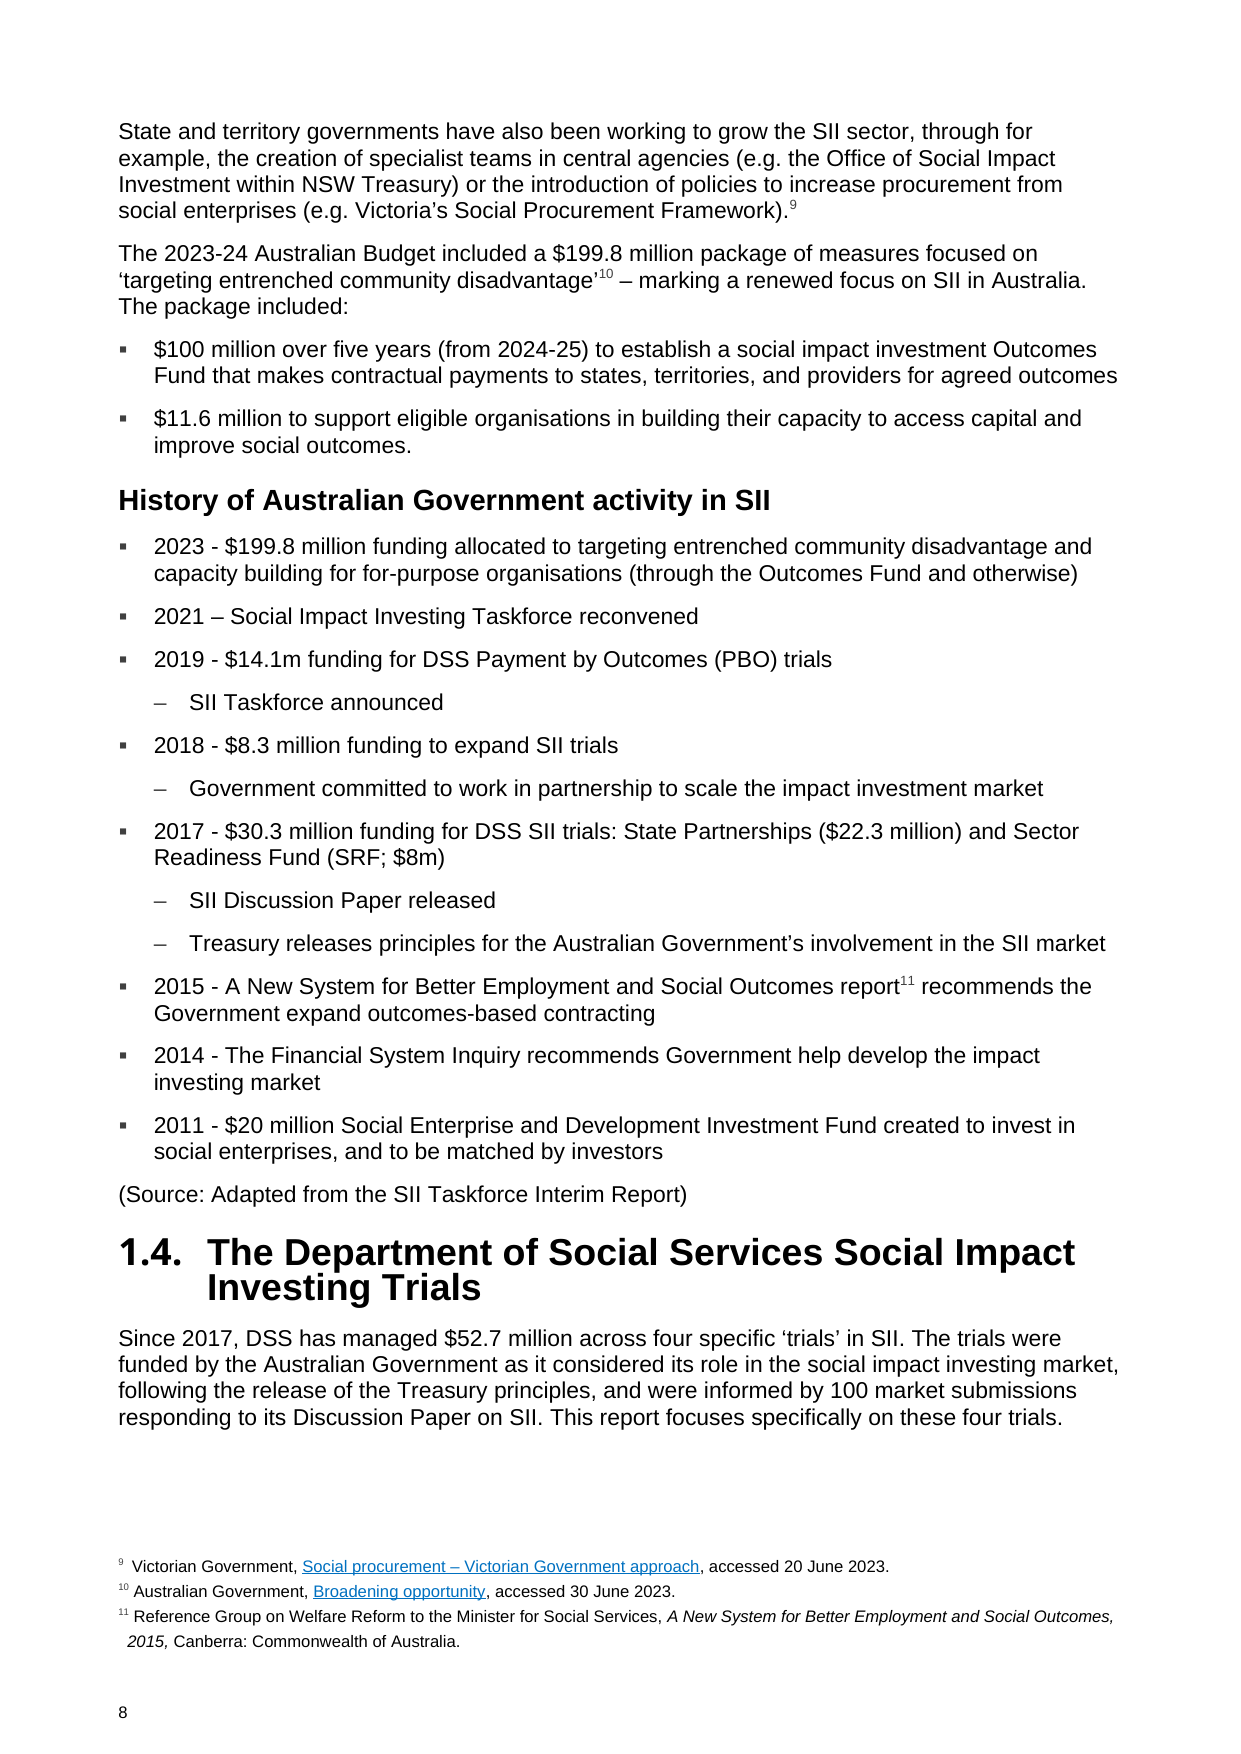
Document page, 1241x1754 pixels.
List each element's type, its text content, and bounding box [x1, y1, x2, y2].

list SII Taskforce announced [153, 689, 1122, 715]
list 2023 - $199.8 million funding allocated to targeting entrenched community disadvantage and capacity building for for-purpose organisations (through the Outcomes Fund and otherwise) [118, 533, 1122, 586]
text The 2023-24 Australian Budget included a $199.8 million package of measures focused on ‘targeting entrenched community disadvantage’ – marking a renewed focus on SII in Australia. The package included: [118, 240, 1122, 319]
list 2018 - $8.3 million funding to expand SII trials [118, 732, 1122, 758]
list $100 million over five years (from 2024-25) to establish a social impact investment Outcomes Fund that makes contractual payments to states, territories, and providers for agreed outcomes [118, 336, 1122, 389]
list 2017 - $30.3 million funding for DSS SII trials: State Partnerships ($22.3 million) and Sector Readiness Fund (SRF; $8m) [118, 818, 1122, 870]
list 2019 - $14.1m funding for DSS Payment by Outcomes (PBO) trials [118, 646, 1122, 672]
list SII Discussion Paper released [153, 887, 1122, 913]
text (Source: Adapted from the SII Taskforce Interim Report) [118, 1181, 1122, 1208]
text Since 2017, DSS has managed $52.7 million across four specific ‘trials’ in SII. The trials were funded by the Australian Government as it considered its role in the social impact investing market, following the release of the Treasury principles, and were informed by 100 market submissions responding to its Discussion Paper on SII. This report focuses specifically on these four trials. [118, 1325, 1122, 1430]
list $11.6 million to support eligible organisations in building their capacity to access capital and improve social outcomes. [118, 405, 1122, 458]
list 2014 - The Financial System Inquiry recommends Government help develop the impact investing market [118, 1042, 1122, 1095]
subtitle The Department of Social Services Social Impact Investing Trials [118, 1233, 1122, 1308]
list 2015 - A New System for Better Employment and Social Outcomes report recommends the Government expand outcomes-based contracting [118, 973, 1122, 1026]
list 2011 - $20 million Social Enterprise and Development Investment Fund created to invest in social enterprises, and to be matched by investors [118, 1112, 1122, 1164]
text History of Australian Government activity in SII [118, 483, 1122, 517]
list 2021 – Social Impact Investing Taskforce reconvened [118, 603, 1122, 629]
list Government committed to work in partnership to scale the impact investment market [153, 775, 1122, 801]
text State and territory governments have also been working to grow the SII sector, through for example, the creation of specialist teams in central agencies (e.g. the Office of Social Impact Investment within NSW Treasury) or the introduction of policies to increase procurement from social enterprises (e.g. Victoria’s Social Procurement Framework). [118, 118, 1122, 223]
list Treasury releases principles for the Australian Government’s involvement in the SII market [153, 930, 1122, 956]
